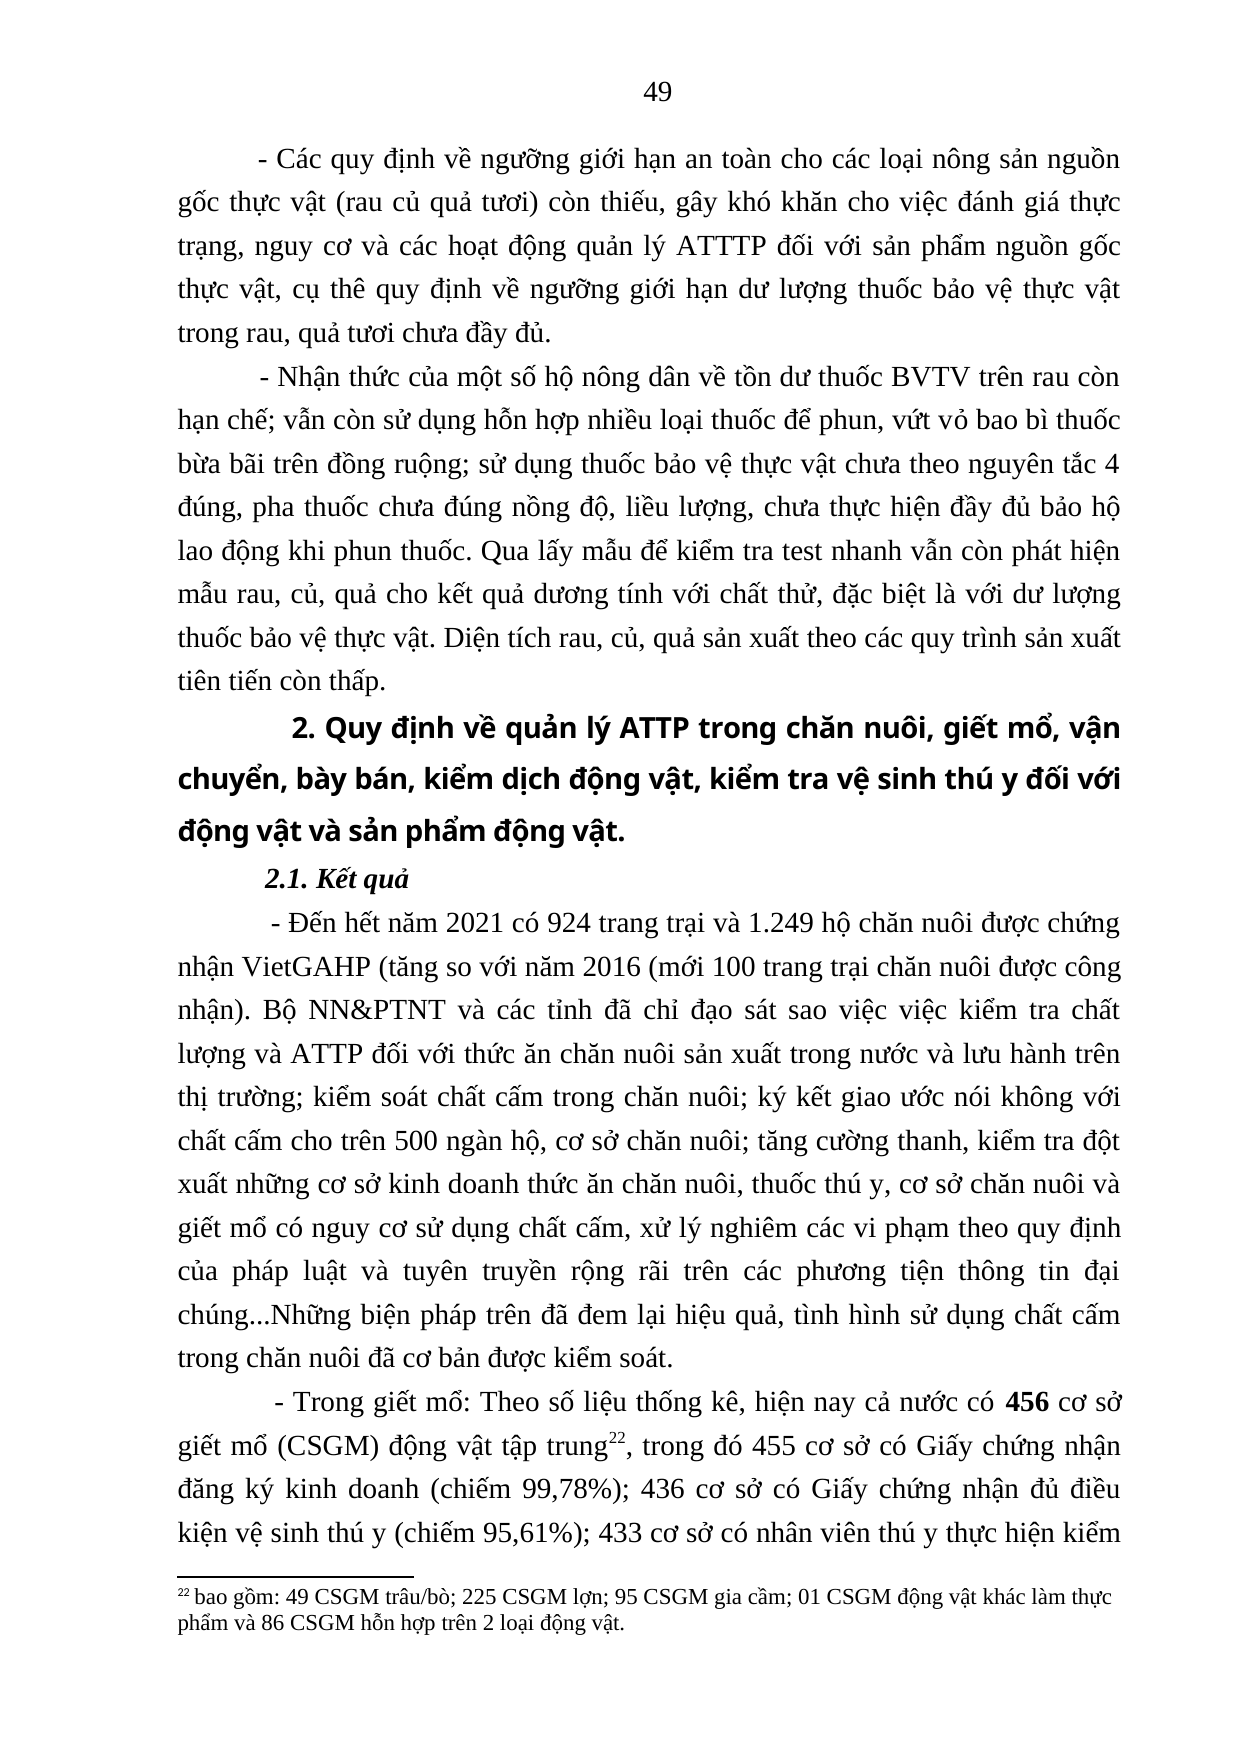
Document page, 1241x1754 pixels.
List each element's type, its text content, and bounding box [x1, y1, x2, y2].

text - Các quy định về ngưỡng giới hạn an toàn cho các loại nông sản nguồn gốc thực vật (rau củ quả tươi) còn thiếu, gây khó khăn cho việc đánh giá thực trạng, nguy cơ và các hoạt động quản lý ATTTP đối với sản phẩm nguồn gốc thực vật, cụ thê quy định về ngưỡng giới hạn dư lượng thuốc bảo vệ thực vật trong rau, quả tươi chưa đầy đủ. [177, 141, 1122, 349]
text - Đến hết năm 2021 có 924 trang trại và 1.249 hộ chăn nuôi được chứng nhận VietGAHP (tăng so với năm 2016 (mới 100 trang trại chăn nuôi được công nhận). Bộ NN&PTNT và các tỉnh đã chỉ đạo sát sao việc việc kiểm tra chất lượng và ATTP đối với thức ăn chăn nuôi sản xuất trong nước và lưu hành trên thị trường; kiểm soát chất cấm trong chăn nuôi; ký kết giao ước nói không với chất cấm cho trên 500 ngàn hộ, cơ sở chăn nuôi; tăng cường thanh, kiểm tra đột xuất những cơ sở kinh doanh thức ăn chăn nuôi, thuốc thú y, cơ sở chăn nuôi và giết mổ có nguy cơ sử dụng chất cấm, xử lý nghiêm các vi phạm theo quy định của pháp luật và tuyên truyền rộng rãi trên các phương tiện thông tin đại chúng...Những biện pháp trên đã đem lại hiệu quả, tình hình sử dụng chất cấm trong chăn nuôi đã cơ bản được kiểm soát. [177, 905, 1122, 1374]
text 2. Quy định về quản lý ATTP trong chăn nuôi, giết mổ, vận chuyển, bày bán, kiểm dịch động vật, kiểm tra vệ sinh thú y đối với động vật và sản phẩm động vật. [177, 707, 1122, 850]
text - Nhận thức của một số hộ nông dân về tồn dư thuốc BVTV trên rau còn hạn chế; vẫn còn sử dụng hỗn hợp nhiều loại thuốc để phun, vứt vỏ bao bì thuốc bừa bãi trên đồng ruộng; sử dụng thuốc bảo vệ thực vật chưa theo nguyên tắc 4 đúng, pha thuốc chưa đúng nồng độ, liều lượng, chưa thực hiện đầy đủ bảo hộ lao động khi phun thuốc. Qua lấy mẫu để kiểm tra test nhanh vẫn còn phát hiện mẫu rau, củ, quả cho kết quả dương tính với chất thử, đặc biệt là với dư lượng thuốc bảo vệ thực vật. Diện tích rau, củ, quả sản xuất theo các quy trình sản xuất tiên tiến còn thấp. [177, 359, 1122, 697]
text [177, 1384, 1122, 1548]
text 2.1. Kết quả [177, 862, 1122, 895]
